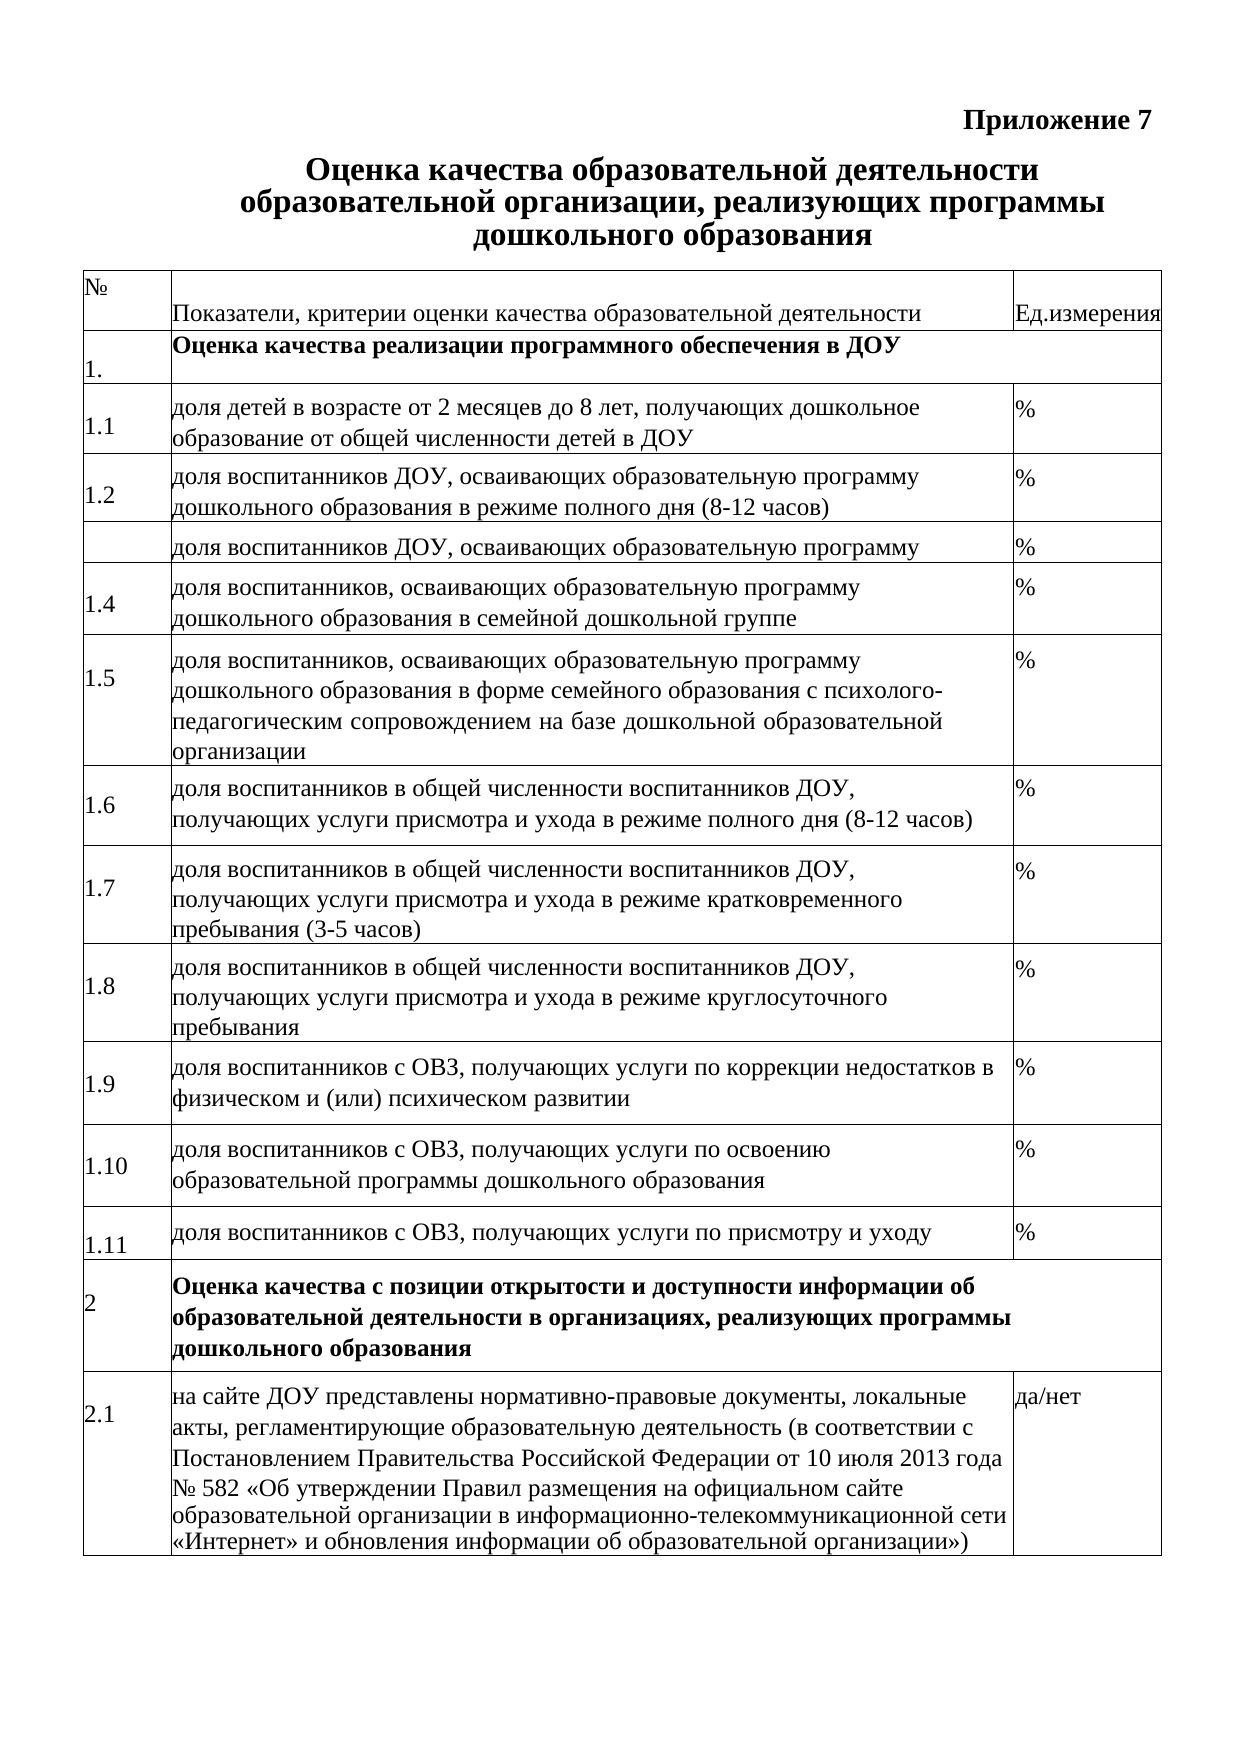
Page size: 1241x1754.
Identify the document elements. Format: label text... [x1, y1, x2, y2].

table_cell % [1014, 944, 1161, 1041]
table_cell 1.9 [84, 1042, 171, 1123]
table_cell доля воспитанников, осваивающих образовательную программу дошкольного образования в семейной дошкольной группе [172, 563, 1013, 634]
table_cell 1.6 [84, 766, 171, 845]
table_header № [84, 271, 171, 329]
table_cell 1.4 [84, 563, 171, 634]
table_cell доля воспитанников, осваивающих образовательную программу дошкольного образования в форме семейного образования с психолого- педагогическим сопровождением на базе дошкольной образовательной организации [172, 635, 1013, 765]
table_cell 1.5 [84, 635, 171, 765]
table_cell 1.10 [84, 1125, 171, 1206]
table_cell доля воспитанников в общей численности воспитанников ДОУ, получающих услуги присмотра и ухода в режиме полного дня (8-12 часов) [172, 766, 1013, 845]
table_cell доля воспитанников в общей численности воспитанников ДОУ, получающих услуги присмотра и ухода в режиме круглосуточного пребывания [172, 944, 1013, 1041]
table_cell 1.7 [84, 846, 171, 943]
table_cell % [1014, 1125, 1161, 1206]
table_cell 1.2 [84, 454, 171, 521]
table_cell % [1014, 454, 1161, 521]
table_header Ед.измерения [1014, 271, 1161, 329]
table_cell 1.8 [84, 944, 171, 1041]
table_cell % [1014, 766, 1161, 845]
table_cell доля воспитанников с ОВЗ, получающих услуги по освоению образовательной программы дошкольного образования [172, 1125, 1013, 1206]
table_cell доля воспитанников в общей численности воспитанников ДОУ, получающих услуги присмотра и ухода в режиме кратковременного пребывания (3-5 часов) [172, 846, 1013, 943]
table_cell % [1014, 522, 1161, 562]
table_cell доля воспитанников ДОУ, осваивающих образовательную программу дошкольного образования в режиме полного дня (8-12 часов) [172, 454, 1013, 521]
table_header Показатели, критерии оценки качества образовательной деятельности [172, 271, 1013, 329]
table_cell 1. [84, 331, 171, 383]
table_cell доля воспитанников с ОВЗ, получающих услуги по коррекции недостатков в физическом и (или) психическом развитии [172, 1042, 1013, 1123]
text Оценка качества образовательной деятельности образовательной организации, реализующих программы дошкольного образования [239, 154, 1106, 253]
table_cell % [1014, 563, 1161, 634]
table_cell % [1014, 846, 1161, 943]
table_cell 2 [84, 1260, 171, 1371]
table_cell 2.1 [84, 1372, 171, 1555]
text Приложение 7 [33, 102, 1152, 135]
table_cell [84, 522, 171, 562]
table_cell да/нет [1014, 1372, 1161, 1555]
table_cell доля детей в возрасте от 2 месяцев до 8 лет, получающих дошкольное образование от общей численности детей в ДОУ [172, 384, 1013, 452]
table_cell доля воспитанников ДОУ, осваивающих образовательную программу [172, 522, 1013, 562]
table_cell % [1014, 384, 1161, 452]
table_cell 1.11 [84, 1207, 171, 1259]
table_cell на сайте ДОУ представлены нормативно-правовые документы, локальные акты, регламентирующие образовательную деятельность (в соответствии с Постановлением Правительства Российской Федерации от 10 июля 2013 года № 582 «Об утверждении Правил размещения на официальном сайте образовательной организации в информационно-телекоммуникационной сети «Интернет» и обновления информации об образовательной организации») [172, 1372, 1013, 1555]
table_cell % [1014, 1042, 1161, 1123]
table_cell доля воспитанников с ОВЗ, получающих услуги по присмотру и уходу [172, 1207, 1013, 1259]
table_cell 1.1 [84, 384, 171, 452]
table_cell % [1014, 1207, 1161, 1259]
table_cell Оценка качества с позиции открытости и доступности информации об образовательной деятельности в организациях, реализующих программы дошкольного образования [172, 1260, 1161, 1371]
table_cell Оценка качества реализации программного обеспечения в ДОУ [172, 331, 1161, 383]
table_cell % [1014, 635, 1161, 765]
